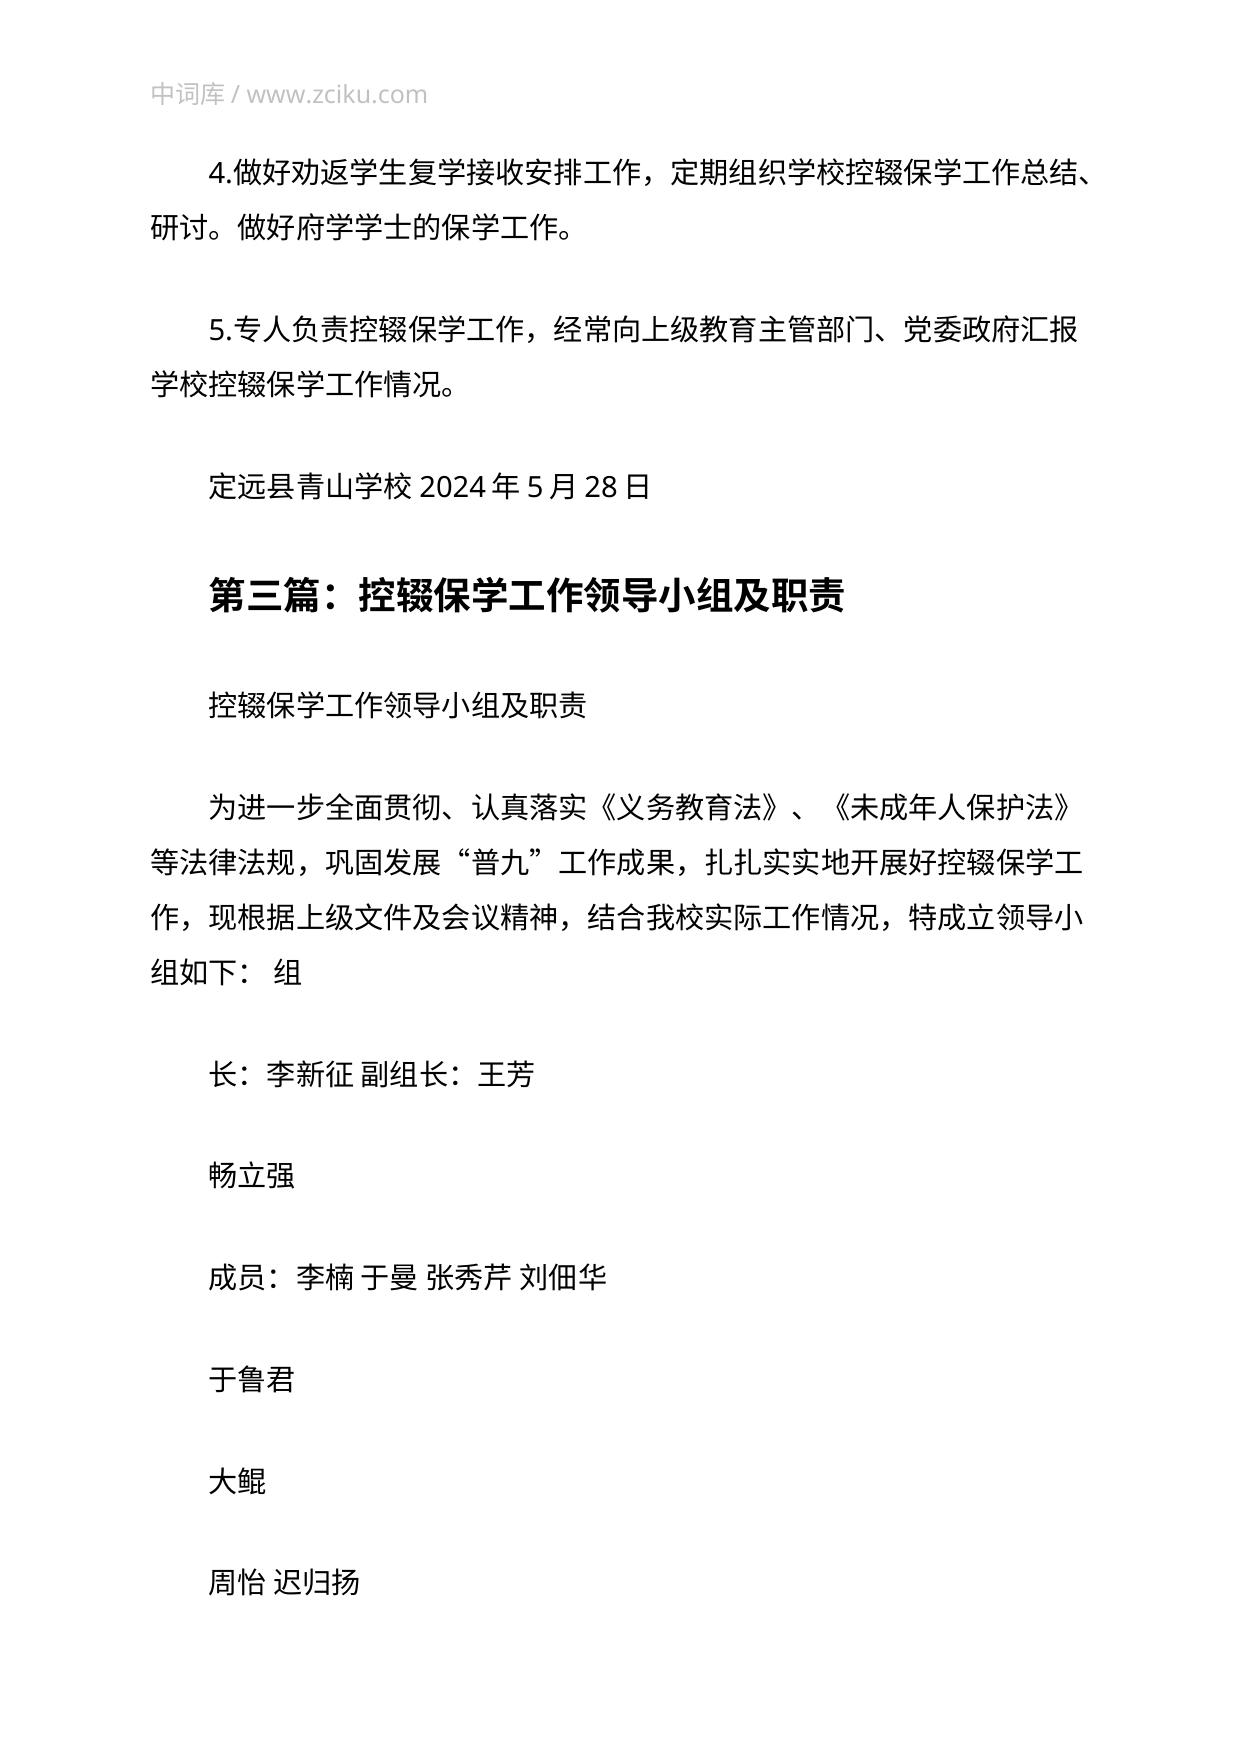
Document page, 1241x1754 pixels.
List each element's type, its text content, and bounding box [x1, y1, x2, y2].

text 大鲲 [150, 1458, 1090, 1501]
text 第三篇：控辍保学工作领导小组及职责 [150, 566, 1090, 620]
text 为进一步全面贯彻、认真落实《义务教育法》、《未成年人保护法》等法律法规，巩固发展“普九”工作成果，扎扎实实地开展好控辍保学工作，现根据上级文件及会议精神，结合我校实际工作情况，特成立领导小组如下： 组 [150, 785, 1090, 992]
text 长：李新征 副组长：王芳 [150, 1051, 1090, 1093]
text 畅立强 [150, 1153, 1090, 1195]
text 于鲁君 [150, 1356, 1090, 1399]
text 周怡 迟归扬 [150, 1560, 1090, 1602]
text 控辍保学工作领导小组及职责 [150, 683, 1090, 725]
text 定远县青山学校 2024年5月28日 [150, 463, 1090, 506]
text 5.专人负责控辍保学工作，经常向上级教育主管部门、党委政府汇报学校控辍保学工作情况。 [150, 307, 1090, 404]
text 成员：李楠 于曼 张秀芹 刘佃华 [150, 1255, 1090, 1297]
text 4.做好劝返学生复学接收安排工作，定期组织学校控辍保学工作总结、研讨。做好府学学士的保学工作。 [150, 150, 1090, 247]
